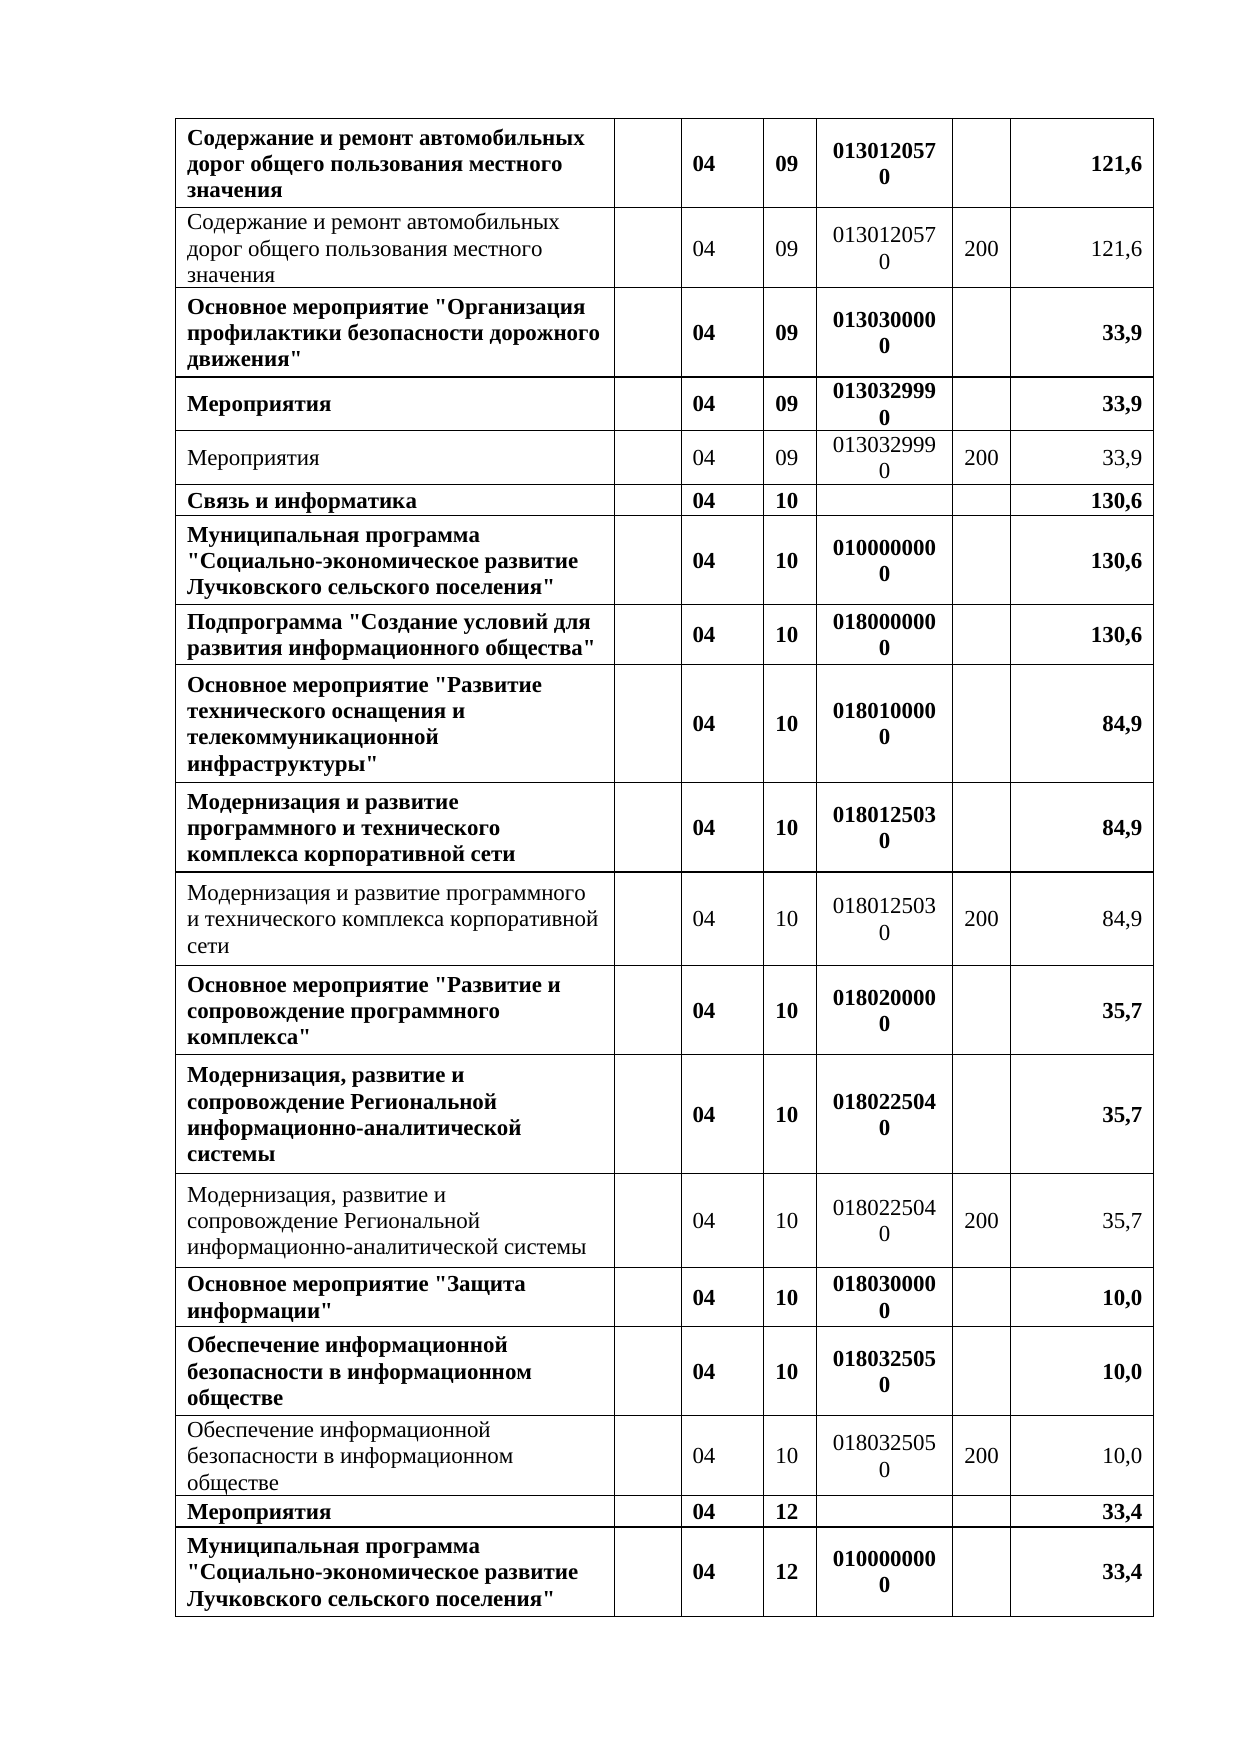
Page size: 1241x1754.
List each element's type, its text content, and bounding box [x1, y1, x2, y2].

table_cell 09 [764, 431, 816, 484]
table_cell 10 [764, 1268, 816, 1326]
table_cell 0180000000 [817, 605, 952, 663]
table_cell 04 [682, 1327, 763, 1415]
table_cell 0100000000 [817, 1528, 952, 1616]
table_cell 04 [682, 966, 763, 1054]
table_cell [953, 1268, 1010, 1326]
table_cell [953, 1496, 1010, 1526]
table_cell 200 [953, 1174, 1010, 1267]
table_cell 200 [953, 208, 1010, 287]
table_cell [615, 1055, 681, 1173]
table_cell [615, 1496, 681, 1526]
table_cell Модернизация, развитие и сопровождение Региональной информационно-аналитической системы [176, 1055, 614, 1173]
table_cell [615, 1268, 681, 1326]
table_cell 04 [682, 208, 763, 287]
table_cell 84,9 [1011, 783, 1153, 871]
table_cell 10,0 [1011, 1268, 1153, 1326]
table_cell 0180325050 [817, 1416, 952, 1495]
table_cell [615, 1174, 681, 1267]
table_cell 0180225040 [817, 1174, 952, 1267]
table_cell 09 [764, 208, 816, 287]
table_cell 04 [682, 516, 763, 604]
table_cell 84,9 [1011, 873, 1153, 965]
table_cell 10 [764, 485, 816, 515]
table_cell [953, 1055, 1010, 1173]
table_cell 10 [764, 516, 816, 604]
table_cell [615, 783, 681, 871]
table_cell 04 [682, 485, 763, 515]
table_cell [615, 431, 681, 484]
table_cell 200 [953, 1416, 1010, 1495]
table_cell Модернизация и развитие программного и технического комплекса корпоративной сети [176, 873, 614, 965]
table_cell 10,0 [1011, 1327, 1153, 1415]
table_cell 0130329990 [817, 431, 952, 484]
table_cell [953, 665, 1010, 782]
table_cell [953, 1327, 1010, 1415]
table_cell 10,0 [1011, 1416, 1153, 1495]
table_cell [953, 378, 1010, 430]
table_cell [953, 605, 1010, 663]
table_cell 12 [764, 1496, 816, 1526]
table_cell 10 [764, 873, 816, 965]
table_cell [615, 119, 681, 207]
table_cell 0130120570 [817, 119, 952, 207]
table_cell Основное мероприятие "Организация профилактики безопасности дорожного движения" [176, 288, 614, 376]
table_cell [953, 485, 1010, 515]
table_cell 12 [764, 1528, 816, 1616]
table_cell [615, 665, 681, 782]
table_cell 121,6 [1011, 119, 1153, 207]
table_cell 10 [764, 1055, 816, 1173]
table_cell Содержание и ремонт автомобильных дорог общего пользования местного значения [176, 119, 614, 207]
table_cell Основное мероприятие "Развитие технического оснащения и телекоммуникационной инфраструктуры" [176, 665, 614, 782]
table_cell 0130120570 [817, 208, 952, 287]
table_cell 130,6 [1011, 516, 1153, 604]
table_cell Связь и информатика [176, 485, 614, 515]
table_cell 0180100000 [817, 665, 952, 782]
table_cell 200 [953, 431, 1010, 484]
table_cell Модернизация, развитие и сопровождение Региональной информационно-аналитической системы [176, 1174, 614, 1267]
table_cell 04 [682, 378, 763, 430]
table_cell 33,9 [1011, 431, 1153, 484]
table_cell 04 [682, 431, 763, 484]
table_cell 09 [764, 378, 816, 430]
table_cell Муниципальная программа "Социально-экономическое развитие Лучковского сельского поселения" [176, 1528, 614, 1616]
table_cell Основное мероприятие "Защита информации" [176, 1268, 614, 1326]
table_cell [953, 288, 1010, 376]
table_cell 0130329990 [817, 378, 952, 430]
table_cell 04 [682, 1416, 763, 1495]
table_cell 0180125030 [817, 783, 952, 871]
table_cell [615, 378, 681, 430]
table_cell Основное мероприятие "Развитие и сопровождение программного комплекса" [176, 966, 614, 1054]
table_cell Модернизация и развитие программного и технического комплекса корпоративной сети [176, 783, 614, 871]
table_cell 04 [682, 1055, 763, 1173]
table_cell 04 [682, 1268, 763, 1326]
table_cell 33,4 [1011, 1496, 1153, 1526]
table_cell 33,9 [1011, 288, 1153, 376]
table_cell 04 [682, 1174, 763, 1267]
table_cell 10 [764, 1327, 816, 1415]
table_cell 0100000000 [817, 516, 952, 604]
table_cell [615, 516, 681, 604]
table_cell 04 [682, 119, 763, 207]
table_cell [953, 966, 1010, 1054]
table_cell 09 [764, 119, 816, 207]
table_cell Мероприятия [176, 431, 614, 484]
table_cell 04 [682, 288, 763, 376]
table_cell 0130300000 [817, 288, 952, 376]
table_cell Муниципальная программа "Социально-экономическое развитие Лучковского сельского поселения" [176, 516, 614, 604]
table_cell [615, 1528, 681, 1616]
table_cell 35,7 [1011, 1174, 1153, 1267]
table_cell 0180325050 [817, 1327, 952, 1415]
table_cell 10 [764, 665, 816, 782]
table_cell [953, 119, 1010, 207]
table_cell Мероприятия [176, 378, 614, 430]
table_cell [615, 1327, 681, 1415]
table_cell [615, 873, 681, 965]
table_cell 10 [764, 1174, 816, 1267]
table_cell [953, 783, 1010, 871]
table_cell [953, 1528, 1010, 1616]
table_cell [817, 485, 952, 515]
table_cell 130,6 [1011, 605, 1153, 663]
table_cell 33,9 [1011, 378, 1153, 430]
table_cell 200 [953, 873, 1010, 965]
table_cell [615, 605, 681, 663]
table_cell Обеспечение информационной безопасности в информационном обществе [176, 1327, 614, 1415]
table_cell [615, 485, 681, 515]
table_cell 04 [682, 783, 763, 871]
table_cell [615, 1416, 681, 1495]
table_cell 35,7 [1011, 1055, 1153, 1173]
table_cell [953, 516, 1010, 604]
table_cell Мероприятия [176, 1496, 614, 1526]
table_cell 04 [682, 1528, 763, 1616]
table_cell 04 [682, 873, 763, 965]
table_cell [615, 208, 681, 287]
table_cell Обеспечение информационной безопасности в информационном обществе [176, 1416, 614, 1495]
table_cell 04 [682, 665, 763, 782]
table_cell 10 [764, 1416, 816, 1495]
table_cell 121,6 [1011, 208, 1153, 287]
table_cell [615, 966, 681, 1054]
table_cell 130,6 [1011, 485, 1153, 515]
table_cell 33,4 [1011, 1528, 1153, 1616]
table_cell Подпрограмма "Создание условий для развития информационного общества" [176, 605, 614, 663]
table_cell 10 [764, 783, 816, 871]
table_cell 0180200000 [817, 966, 952, 1054]
table_cell Содержание и ремонт автомобильных дорог общего пользования местного значения [176, 208, 614, 287]
table_cell 35,7 [1011, 966, 1153, 1054]
table_cell [817, 1496, 952, 1526]
table_cell 10 [764, 605, 816, 663]
table_cell [615, 288, 681, 376]
table_cell 09 [764, 288, 816, 376]
table_cell 0180300000 [817, 1268, 952, 1326]
table_cell 0180225040 [817, 1055, 952, 1173]
table_cell 84,9 [1011, 665, 1153, 782]
table_cell 0180125030 [817, 873, 952, 965]
table_cell 10 [764, 966, 816, 1054]
table_cell 04 [682, 1496, 763, 1526]
table_cell 04 [682, 605, 763, 663]
